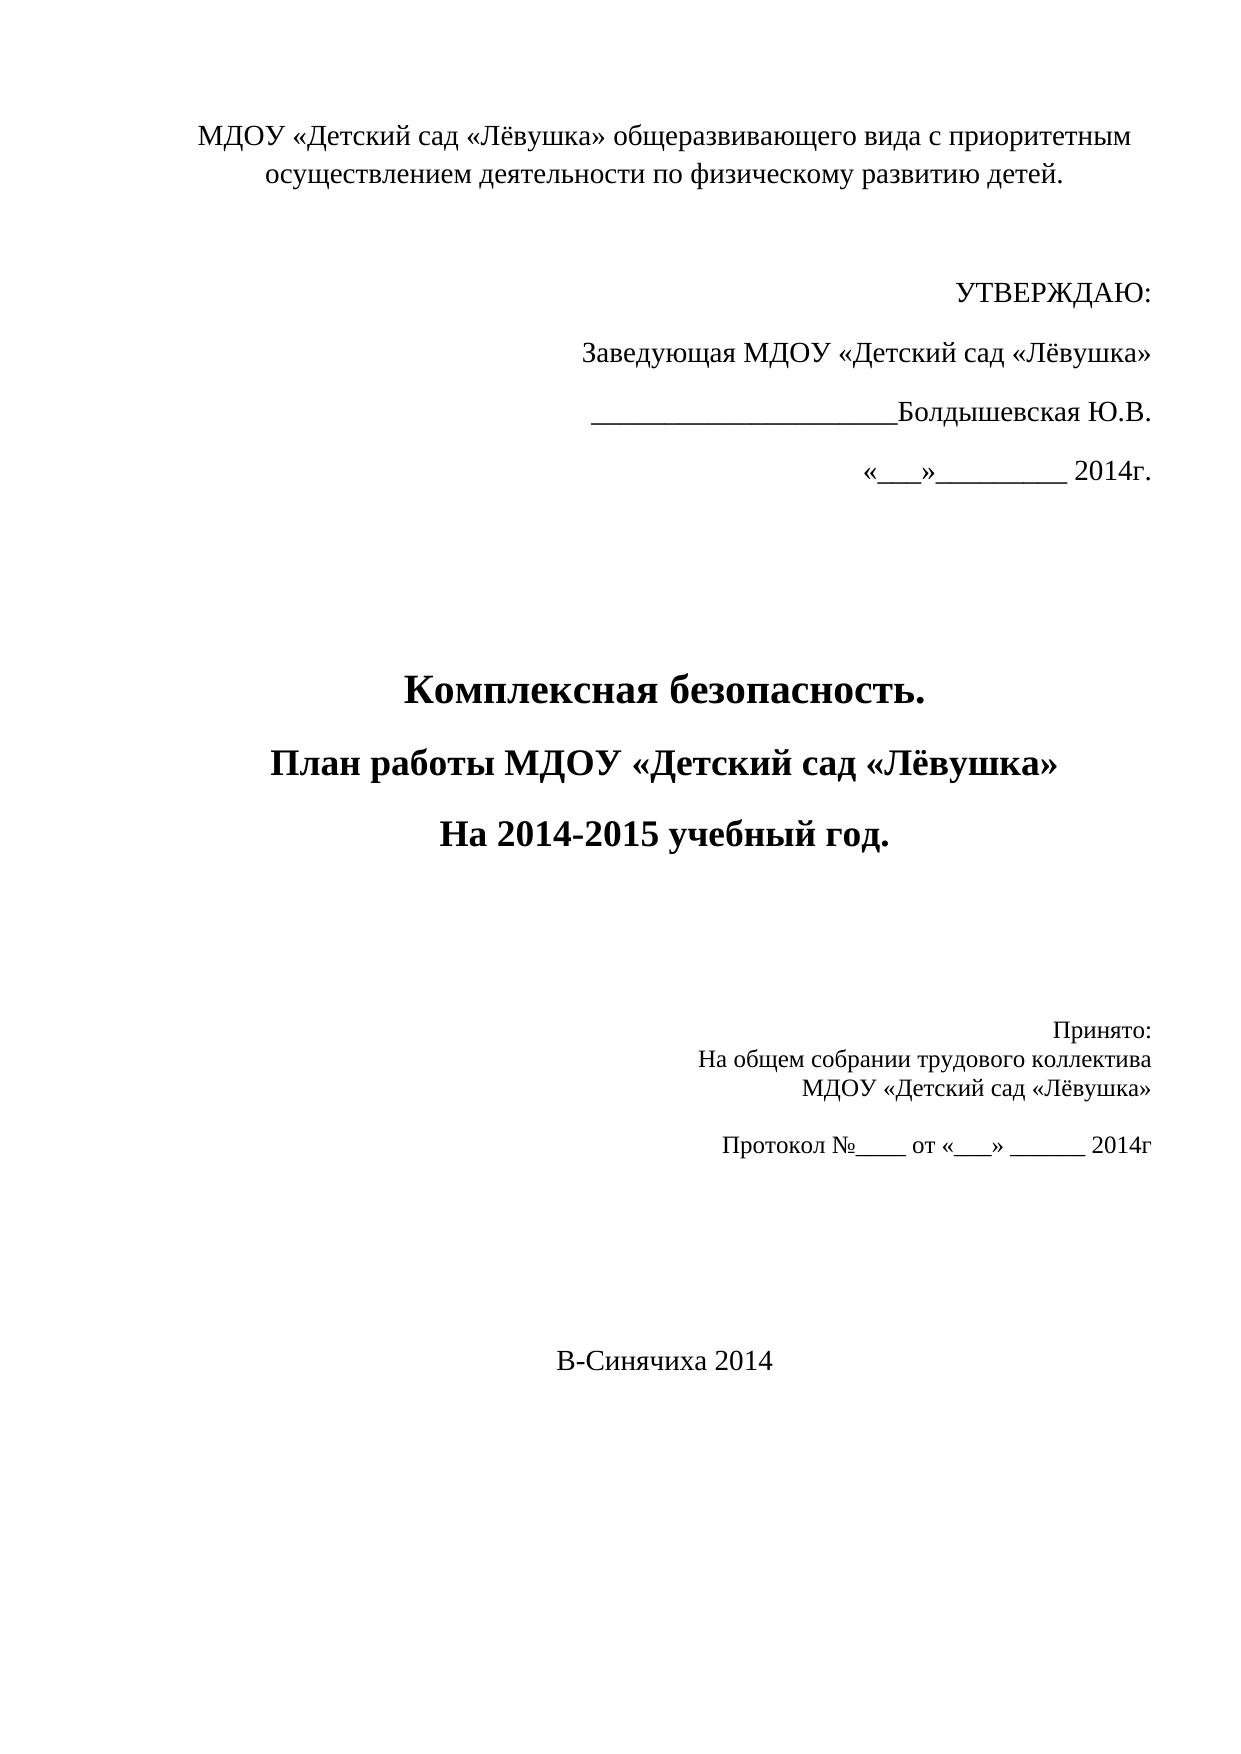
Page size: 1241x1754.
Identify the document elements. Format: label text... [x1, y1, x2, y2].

text Принято: [177, 1015, 1152, 1044]
text МДОУ «Детский сад «Лёвушка» общеразвивающего вида с приоритетным осуществлением деятельности по физическому развитию детей. [177, 118, 1152, 190]
text Заведующая МДОУ «Детский сад «Лёвушка» [177, 335, 1152, 368]
text Комплексная безопасность. [177, 665, 1152, 713]
text В-Синячиха 2014 [177, 1343, 1152, 1377]
text На 2014-2015 учебный год. [177, 811, 1152, 854]
text Протокол №____ от «___» ______ 2014г [177, 1130, 1152, 1159]
text МДОУ «Детский сад «Лёвушка» [177, 1073, 1152, 1102]
text _____________________Болдышевская Ю.В. [177, 394, 1152, 428]
text План работы МДОУ «Детский сад «Лёвушка» [177, 741, 1152, 784]
text «___»_________ 2014г. [177, 453, 1152, 487]
text УТВЕРЖДАЮ: [177, 275, 1152, 309]
text На общем собрании трудового коллектива [177, 1044, 1152, 1073]
